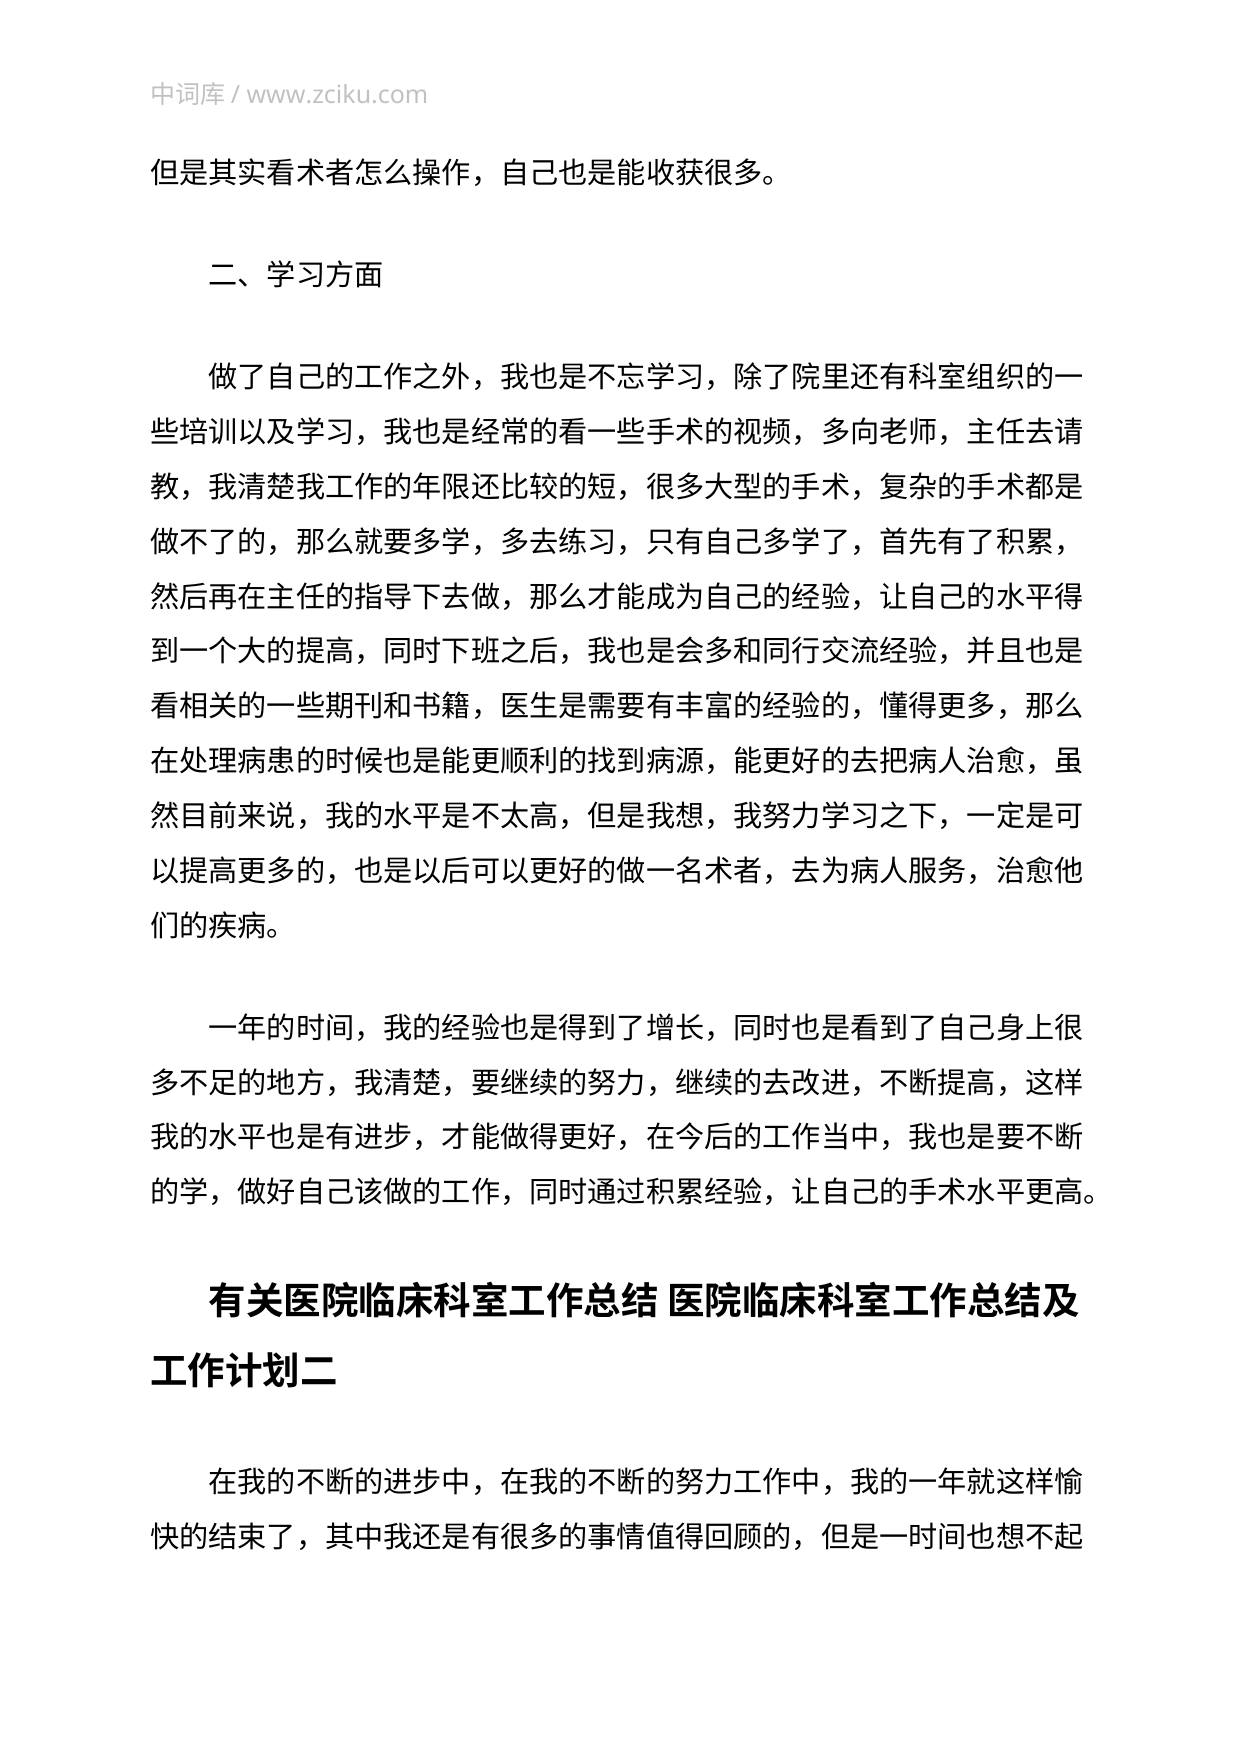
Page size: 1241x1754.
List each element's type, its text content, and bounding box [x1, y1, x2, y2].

text 二、学习方面 [150, 252, 1090, 294]
text 一年的时间，我的经验也是得到了增长，同时也是看到了自己身上很多不足的地方，我清楚，要继续的努力，继续的去改进，不断提高，这样我的水平也是有进步，才能做得更好，在今后的工作当中，我也是要不断的学，做好自己该做的工作，同时通过积累经验，让自己的手术水平更高。 [150, 1004, 1090, 1211]
text 有关医院临床科室工作总结 医院临床科室工作总结及工作计划二 [150, 1271, 1090, 1396]
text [150, 150, 1090, 192]
text 做了自己的工作之外，我也是不忘学习，除了院里还有科室组织的一些培训以及学习，我也是经常的看一些手术的视频，多向老师，主任去请教，我清楚我工作的年限还比较的短，很多大型的手术，复杂的手术都是做不了的，那么就要多学，多去练习，只有自己多学了，首先有了积累，然后再在主任的指导下去做，那么才能成为自己的经验，让自己的水平得到一个大的提高，同时下班之后，我也是会多和同行交流经验，并且也是看相关的一些期刊和书籍，医生是需要有丰富的经验的，懂得更多，那么在处理病患的时候也是能更顺利的找到病源，能更好的去把病人治愈，虽然目前来说，我的水平是不太高，但是我想，我努力学习之下，一定是可以提高更多的，也是以后可以更好的做一名术者，去为病人服务，治愈他们的疾病。 [150, 353, 1090, 945]
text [150, 1459, 1090, 1556]
